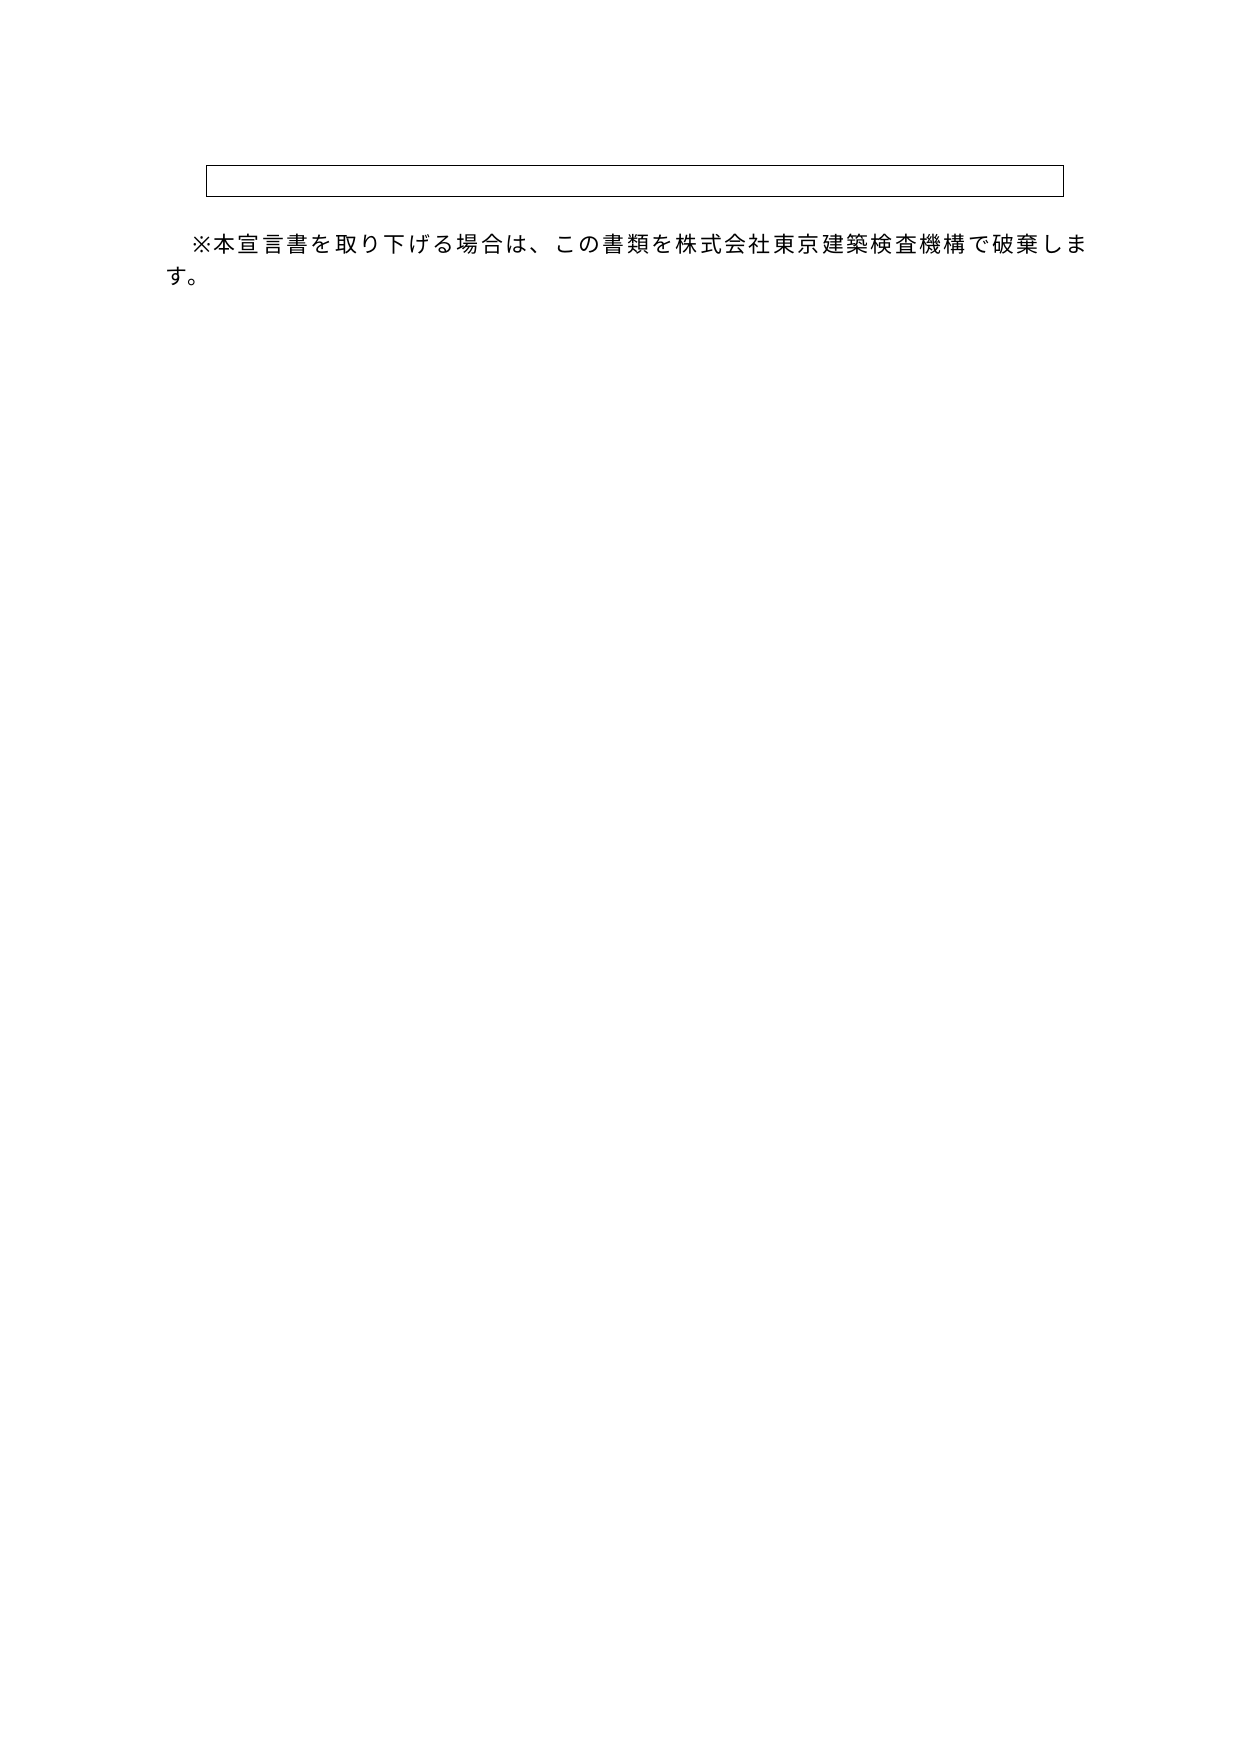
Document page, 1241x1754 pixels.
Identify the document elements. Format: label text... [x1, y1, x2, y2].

text ※本宣言書を取り下げる場合は、この書類を株式会社東京建築検査機構で破棄します。 [165, 227, 1098, 291]
table_cell [207, 166, 1063, 196]
